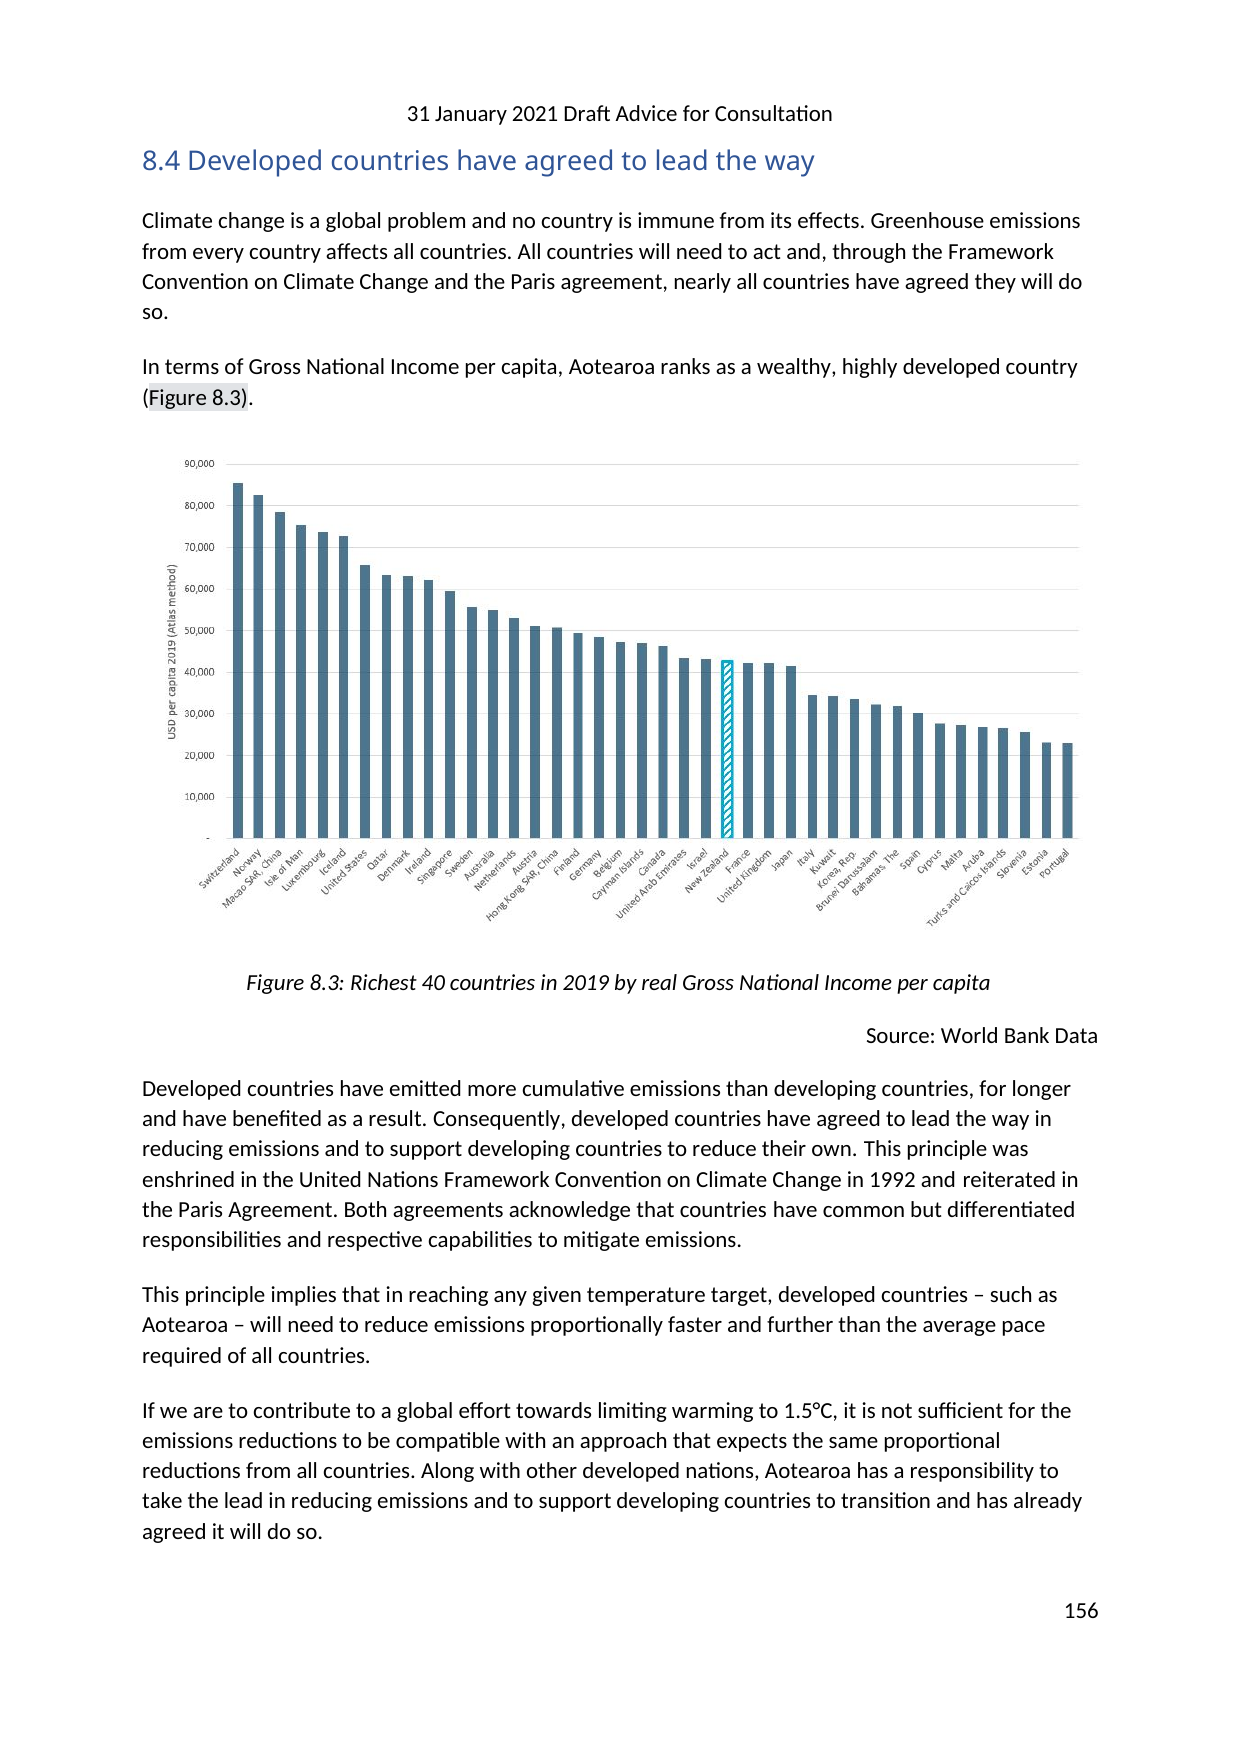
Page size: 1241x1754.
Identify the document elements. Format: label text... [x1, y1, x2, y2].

text Source: World Bank Data [142, 1021, 1098, 1049]
picture [150, 437, 1091, 943]
text If we are to contribute to a global effort towards limiting warming to 1.5°C, it is not sufficient for the emissions reductions to be compatible with an approach that expects the same proportional reductions from all countries. Along with other developed nations, Aotearoa has a responsibility to take the lead in reducing emissions and to support developing countries to transition and has already agreed it will do so. [142, 1396, 1098, 1545]
text Climate change is a global problem and no country is immune from its effects. Greenhouse emissions from every country affects all countries. All countries will need to act and, through the Framework Convention on Climate Change and the Paris agreement, nearly all countries have agreed they will do so. [142, 207, 1098, 325]
text Developed countries have emitted more cumulative emissions than developing countries, for longer and have benefited as a result. Consequently, developed countries have agreed to lead the way in reducing emissions and to support developing countries to reduce their own. This principle was enshrined in the United Nations Framework Convention on Climate Change in 1992 and reiterated in the Paris Agreement. Both agreements acknowledge that countries have common but differentiated responsibilities and respective capabilities to mitigate emissions. [142, 1074, 1098, 1253]
subtitle 8.4 Developed countries have agreed to lead the way [142, 142, 1098, 179]
text This principle implies that in reaching any given temperature target, developed countries – such as Aotearoa – will need to reduce emissions proportionally faster and further than the average pace required of all countries. [142, 1280, 1098, 1369]
text Figure 8.3: Richest 40 countries in 2019 by real Gross National Income per capita [142, 968, 1098, 996]
text In terms of Gross National Income per capita, Aotearoa ranks as a wealthy, highly developed country (Figure 8.3). [142, 352, 1098, 411]
